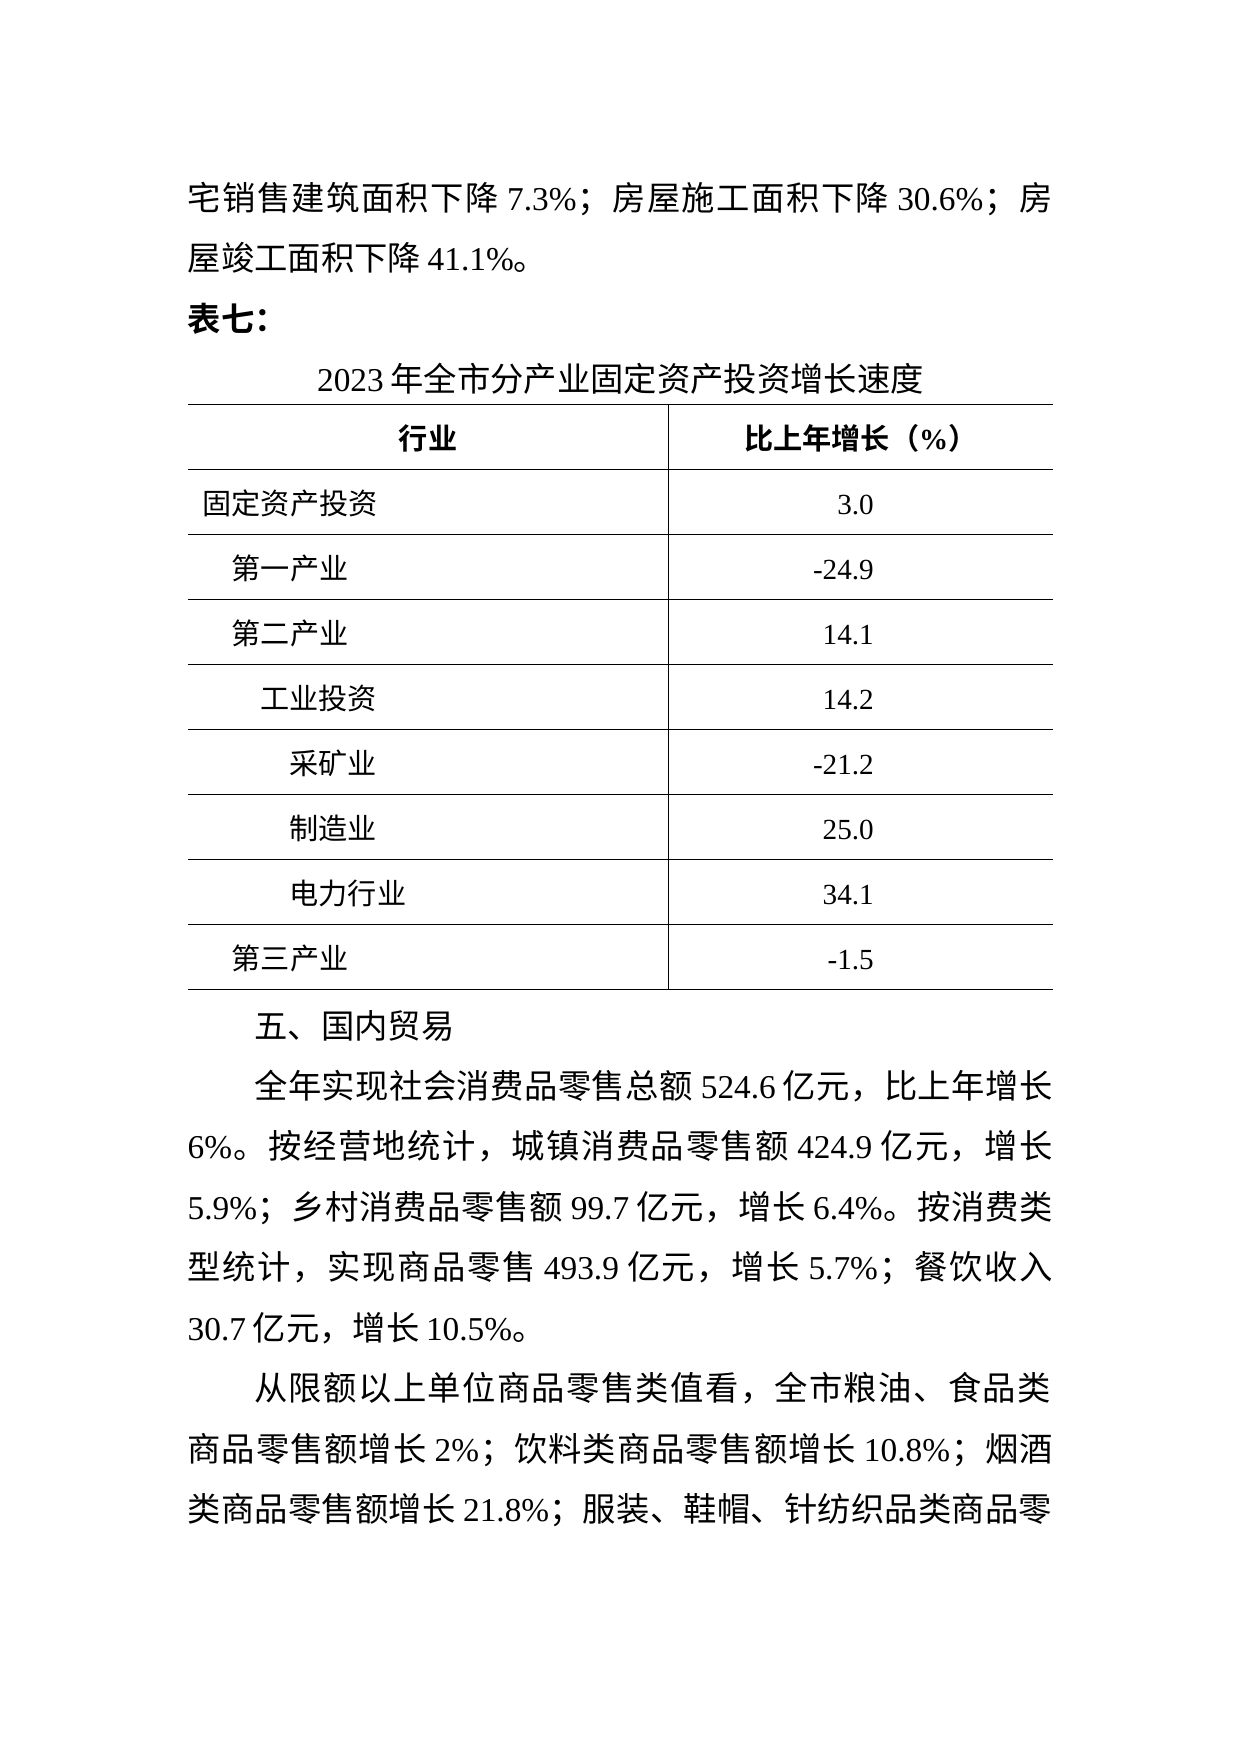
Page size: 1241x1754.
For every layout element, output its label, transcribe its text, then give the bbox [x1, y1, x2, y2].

table_cell -21.2 [669, 730, 1053, 794]
text 全年实现社会消费品零售总额524.6亿元，比上年增长6%。按经营地统计，城镇消费品零售额424.9亿元，增长5.9%；乡村消费品零售额99.7亿元，增长6.4%。按消费类型统计，实现商品零售493.9亿元，增长5.7%；餐饮收入30.7亿元，增长10.5%。 [187, 1050, 1053, 1352]
table_cell 第二产业 [188, 600, 668, 664]
table_cell 制造业 [188, 795, 668, 859]
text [187, 162, 1053, 283]
table_cell 25.0 [669, 795, 1053, 859]
text 表七： [187, 283, 1053, 343]
table_cell 第三产业 [188, 925, 668, 989]
table_cell 14.2 [669, 665, 1053, 729]
table_cell -1.5 [669, 925, 1053, 989]
text 2023年全市分产业固定资产投资增长速度 [187, 343, 1053, 404]
table_cell -24.9 [669, 535, 1053, 599]
table_cell 14.1 [669, 600, 1053, 664]
text 五、国内贸易 [187, 990, 1053, 1050]
table_cell 电力行业 [188, 860, 668, 924]
table_header 比上年增长（%） [669, 405, 1053, 469]
table_cell 3.0 [669, 470, 1053, 534]
table_cell 采矿业 [188, 730, 668, 794]
table_header 行业 [188, 405, 668, 469]
table_cell 工业投资 [188, 665, 668, 729]
table_cell 固定资产投资 [188, 470, 668, 534]
table_cell 第一产业 [188, 535, 668, 599]
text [187, 1352, 1053, 1533]
table_cell 34.1 [669, 860, 1053, 924]
